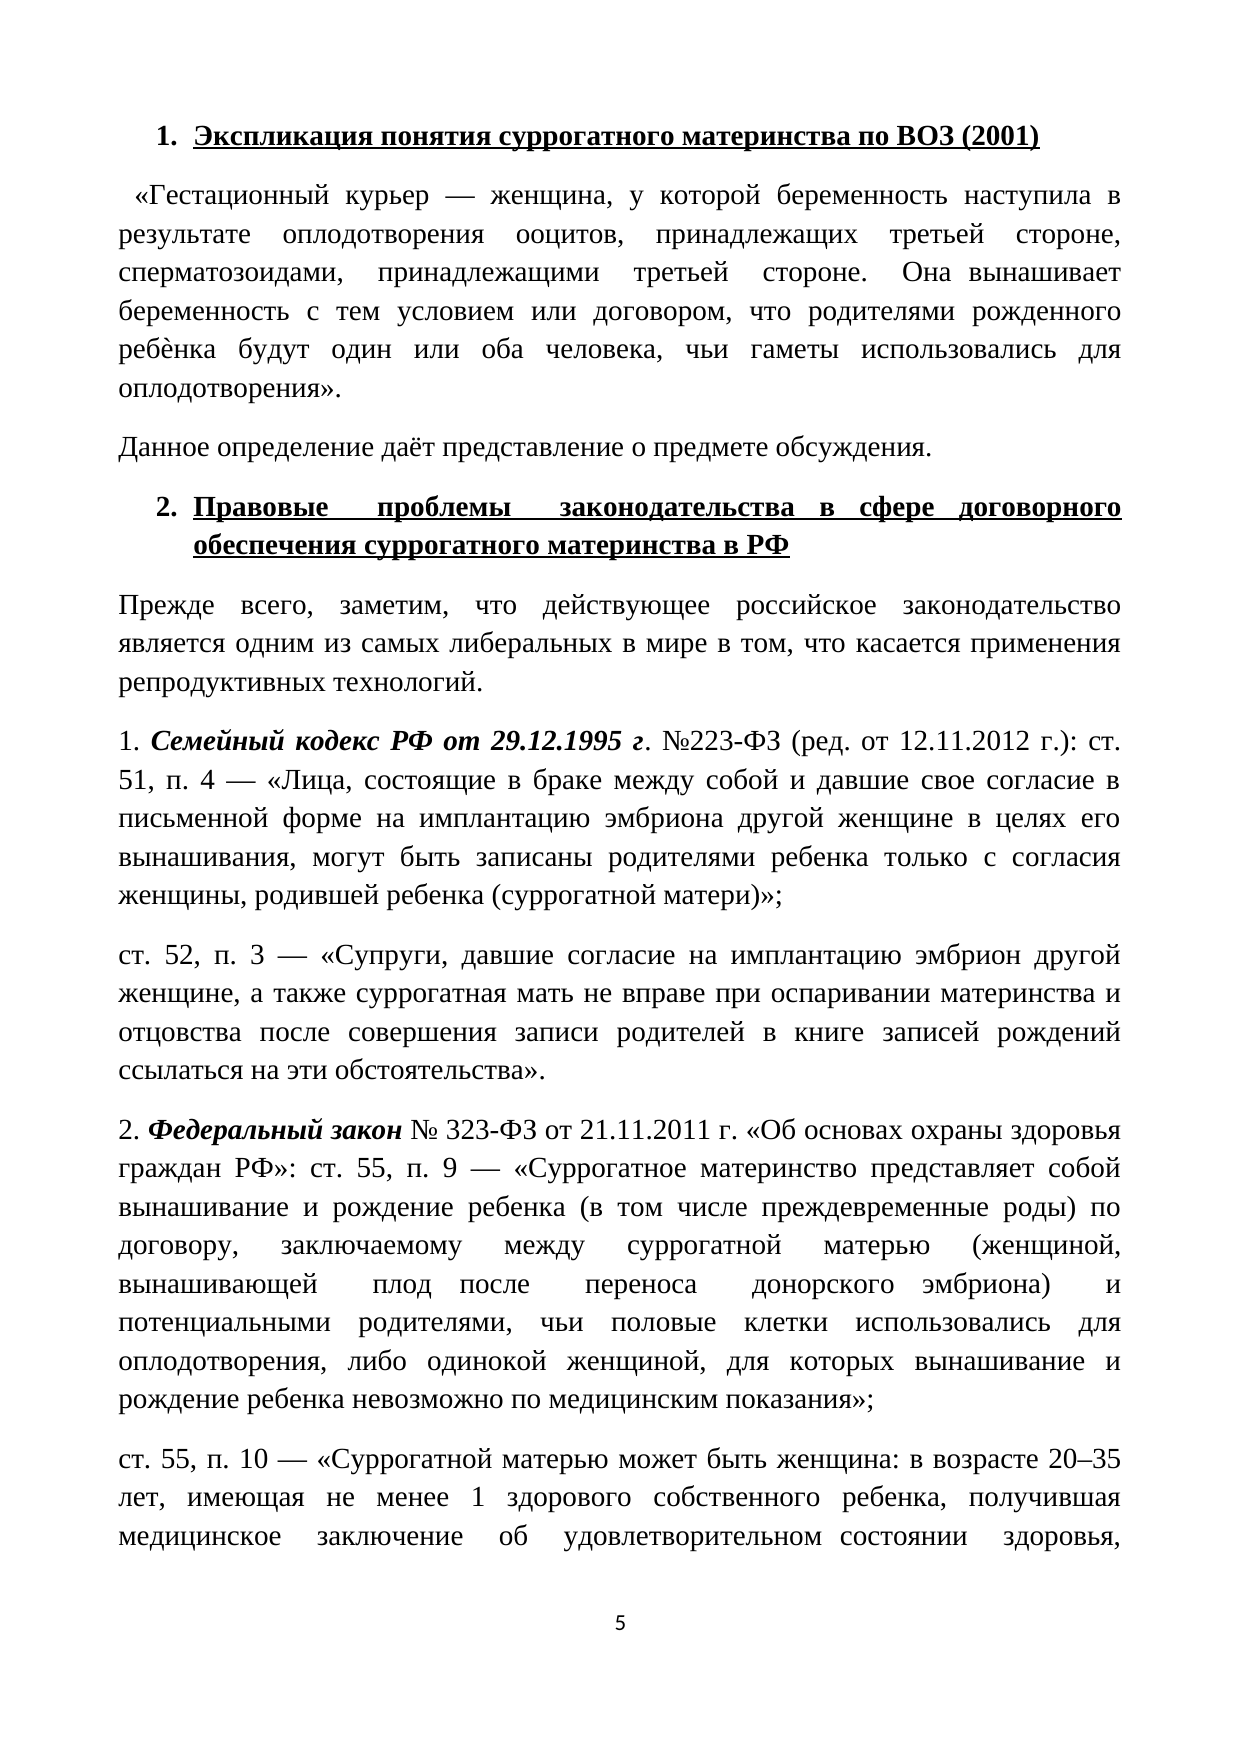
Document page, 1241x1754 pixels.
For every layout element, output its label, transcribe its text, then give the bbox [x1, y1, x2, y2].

text 2. Федеральный закон № 323-ФЗ от 21.11.2011 г. «Об основах охраны здоровья граждан РФ»: ст. 55, п. 9 — «Суррогатное материнство представляет собой вынашивание и рождение ребенка (в том числе преждевременные роды) по договору, заключаемому между суррогатной матерью (женщиной, вынашивающей плод после переноса донорского эмбриона) и потенциальными родителями, чьи половые клетки использовались для оплодотворения, либо одинокой женщиной, для которых вынашивание и рождение ребенка невозможно по медицинским показания»; [118, 1112, 1122, 1415]
text Данное определение даёт представление о предмете обсуждения. [118, 429, 1122, 463]
list Правовые проблемы законодательства в сфере договорного обеспечения суррогатного материнства в РФ [156, 489, 1122, 561]
text Прежде всего, заметим, что действующее российское законодательство является одним из самых либеральных в мире в том, что касается применения репродуктивных технологий. [118, 587, 1122, 697]
text «Гестационный курьер — женщина, у которой беременность наступила в результате оплодотворения ооцитов, принадлежащих третьей стороне, сперматозоидами, принадлежащими третьей стороне. Она вынашивает беременность с тем условием или договором, что родителями рожденного ребѐнка будут один или оба человека, чьи гаметы использовались для оплодотворения». [118, 177, 1122, 404]
list Экспликация понятия суррогатного материнства по ВОЗ (2001) [156, 118, 1122, 152]
text 1. Семейный кодекс РФ от 29.12.1995 г. №223-ФЗ (ред. от 12.11.2012 г.): ст. 51, п. 4 — «Лица, состоящие в браке между собой и давшие свое согласие в письменной форме на имплантацию эмбриона другой женщине в целях его вынашивания, могут быть записаны родителями ребенка только с согласия женщины, родившей ребенка (суррогатной матери)»; [118, 723, 1122, 911]
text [118, 1441, 1122, 1552]
text ст. 52, п. 3 — «Супруги, давшие согласие на имплантацию эмбрион другой женщине, а также суррогатная мать не вправе при оспаривании материнства и отцовства после совершения записи родителей в книге записей рождений ссылаться на эти обстоятельства». [118, 937, 1122, 1086]
